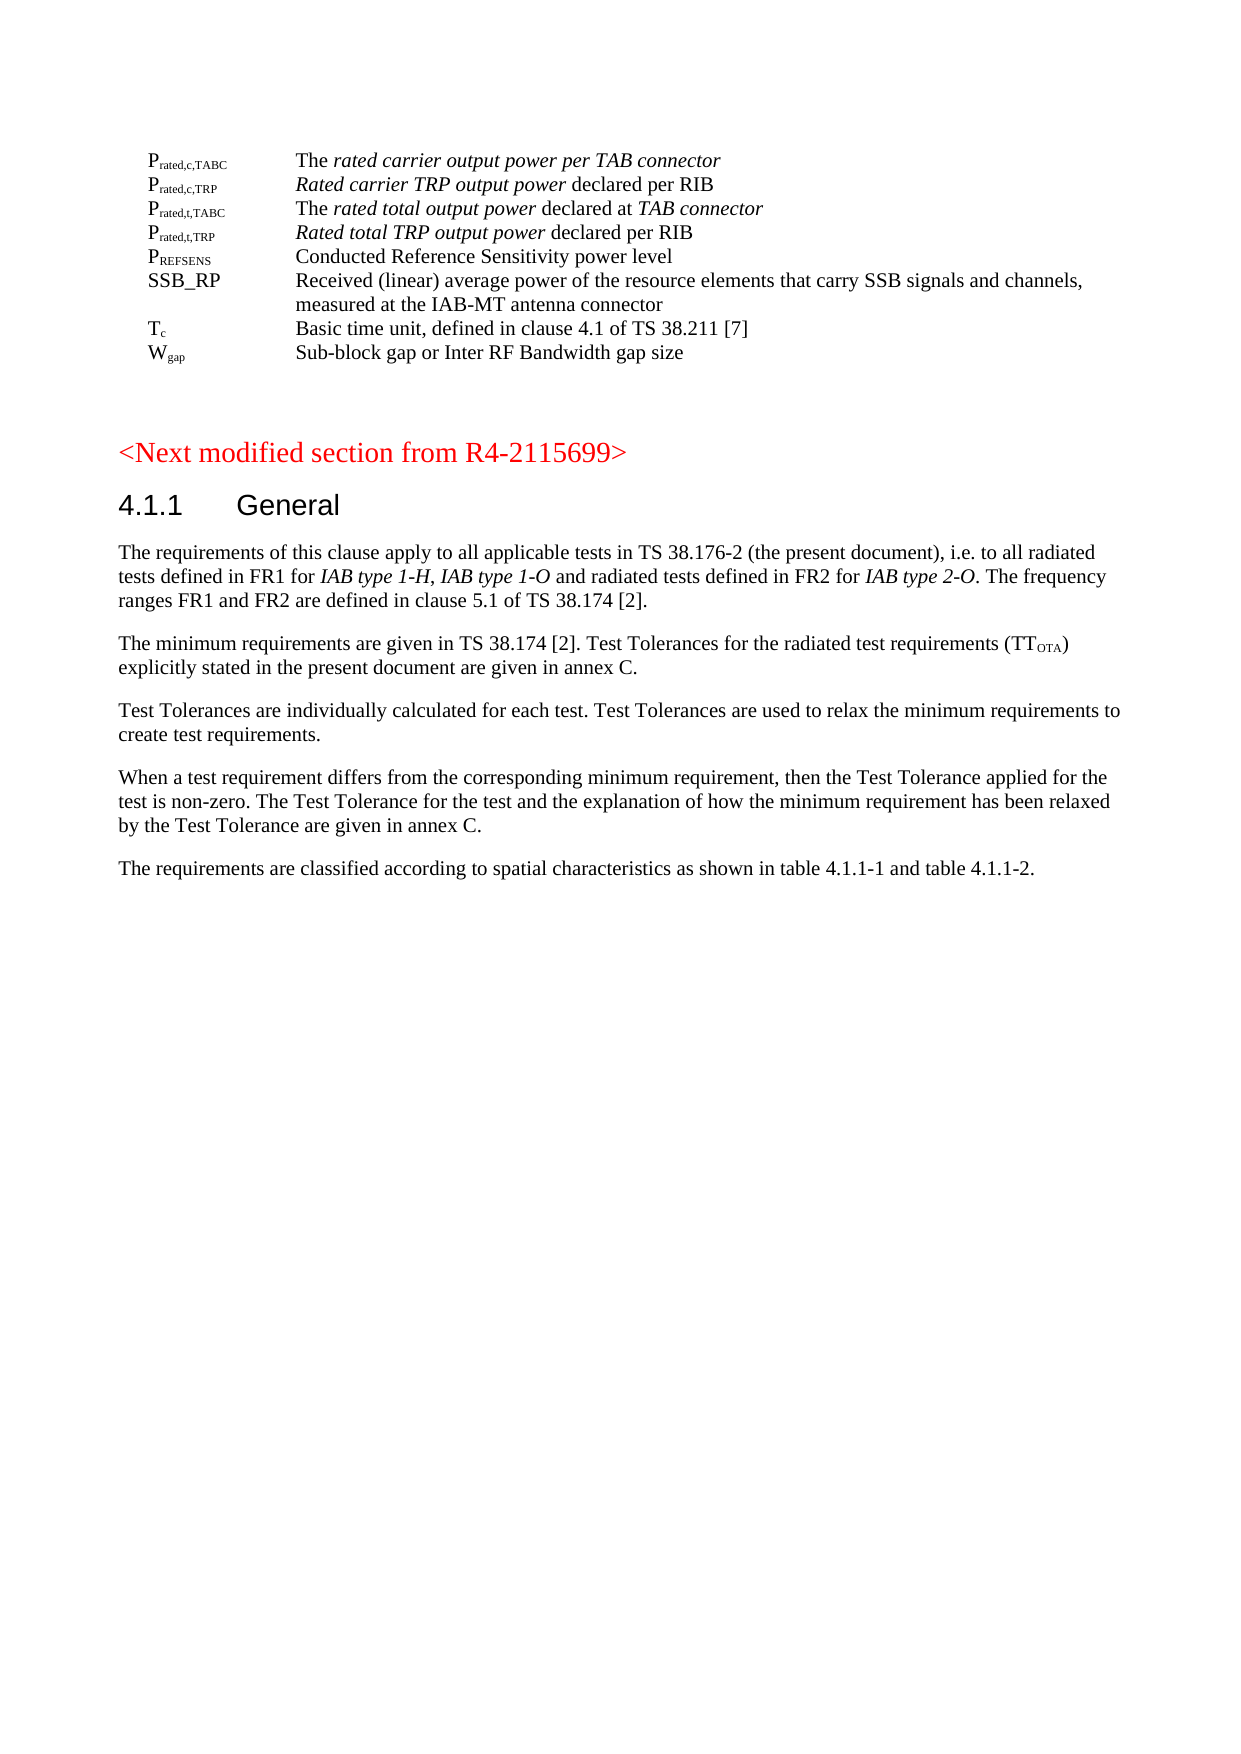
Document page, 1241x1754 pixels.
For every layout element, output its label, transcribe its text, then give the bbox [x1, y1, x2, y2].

text <Next modified section from R4-2115699> [118, 435, 1122, 469]
text PREFSENS Conducted Reference Sensitivity power level [148, 244, 1122, 268]
text Prated,c,TABC The rated carrier output power per TAB connector [148, 148, 1122, 172]
text The requirements of this clause apply to all applicable tests in TS 38.176-2 (the present document), i.e. to all radiated tests defined in FR1 for IAB type 1-H, IAB type 1-O and radiated tests defined in FR2 for IAB type 2-O. The frequency ranges FR1 and FR2 are defined in clause 5.1 of TS 38.174 [2]. [118, 540, 1122, 612]
text SSB_RP Received (linear) average power of the resource elements that carry SSB signals and channels, measured at the IAB-MT antenna connector [148, 268, 1122, 316]
text 4.1.1 General [118, 488, 1122, 521]
text The minimum requirements are given in TS 38.174 [2]. Test Tolerances for the radiated test requirements (TTOTA) explicitly stated in the present document are given in annex C. [118, 631, 1122, 679]
text Prated,c,TRP Rated carrier TRP output power declared per RIB [148, 172, 1122, 196]
text Prated,t,TABC The rated total output power declared at TAB connector [148, 196, 1122, 220]
text Prated,t,TRP Rated total TRP output power declared per RIB [148, 220, 1122, 244]
text When a test requirement differs from the corresponding minimum requirement, then the Test Tolerance applied for the test is non-zero. The Test Tolerance for the test and the explanation of how the minimum requirement has been relaxed by the Test Tolerance are given in annex C. [118, 764, 1122, 837]
text Wgap Sub-block gap or Inter RF Bandwidth gap size [148, 340, 1122, 364]
text Tc Basic time unit, defined in clause 4.1 of TS 38.211 [7] [148, 316, 1122, 340]
text The requirements are classified according to spatial characteristics as shown in table 4.1.1-1 and table 4.1.1-2. [118, 856, 1122, 879]
text Test Tolerances are individually calculated for each test. Test Tolerances are used to relax the minimum requirements to create test requirements. [118, 698, 1122, 746]
